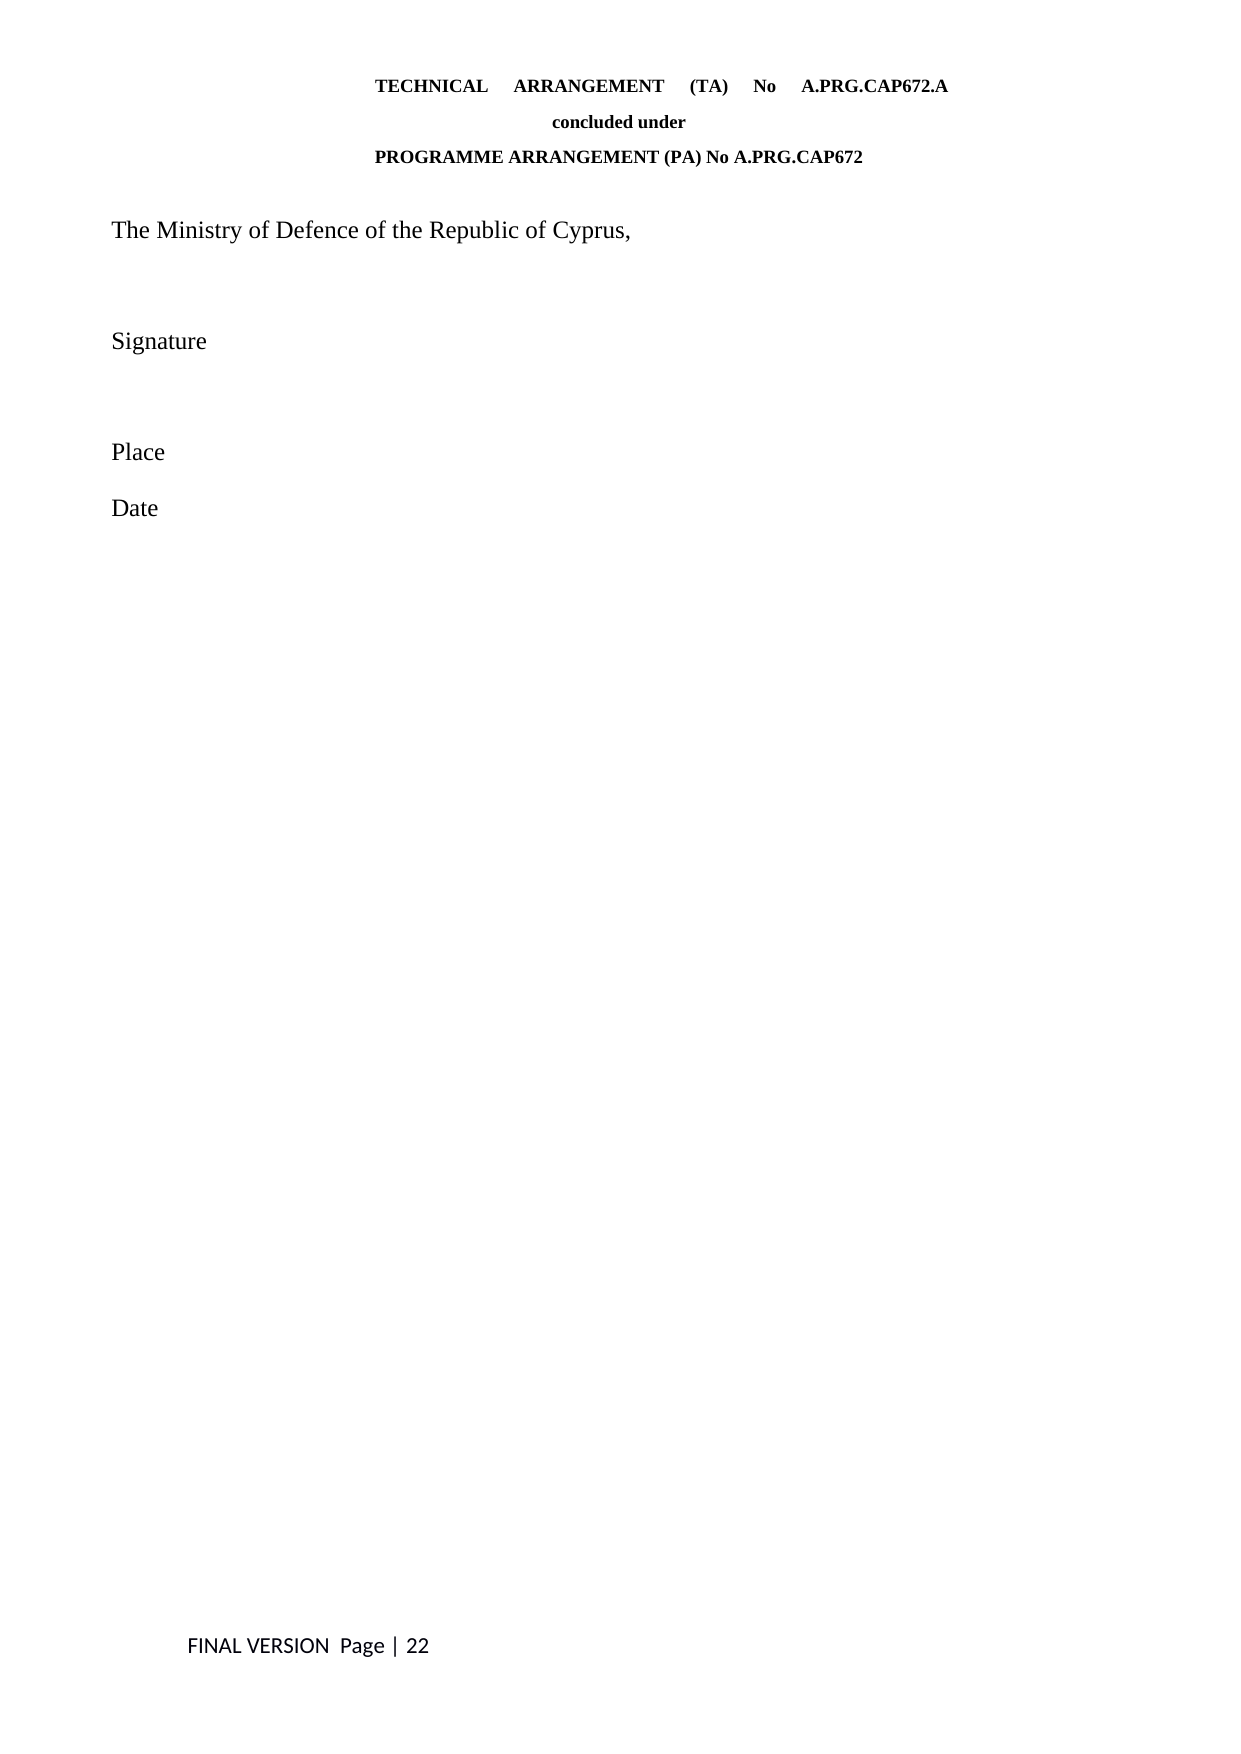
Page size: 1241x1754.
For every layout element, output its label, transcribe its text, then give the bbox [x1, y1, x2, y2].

text Place [111, 437, 1126, 466]
text Date [111, 493, 1126, 522]
text The Ministry of Defence of the Republic of Cyprus, [111, 216, 1126, 244]
text Signature [111, 326, 1126, 355]
